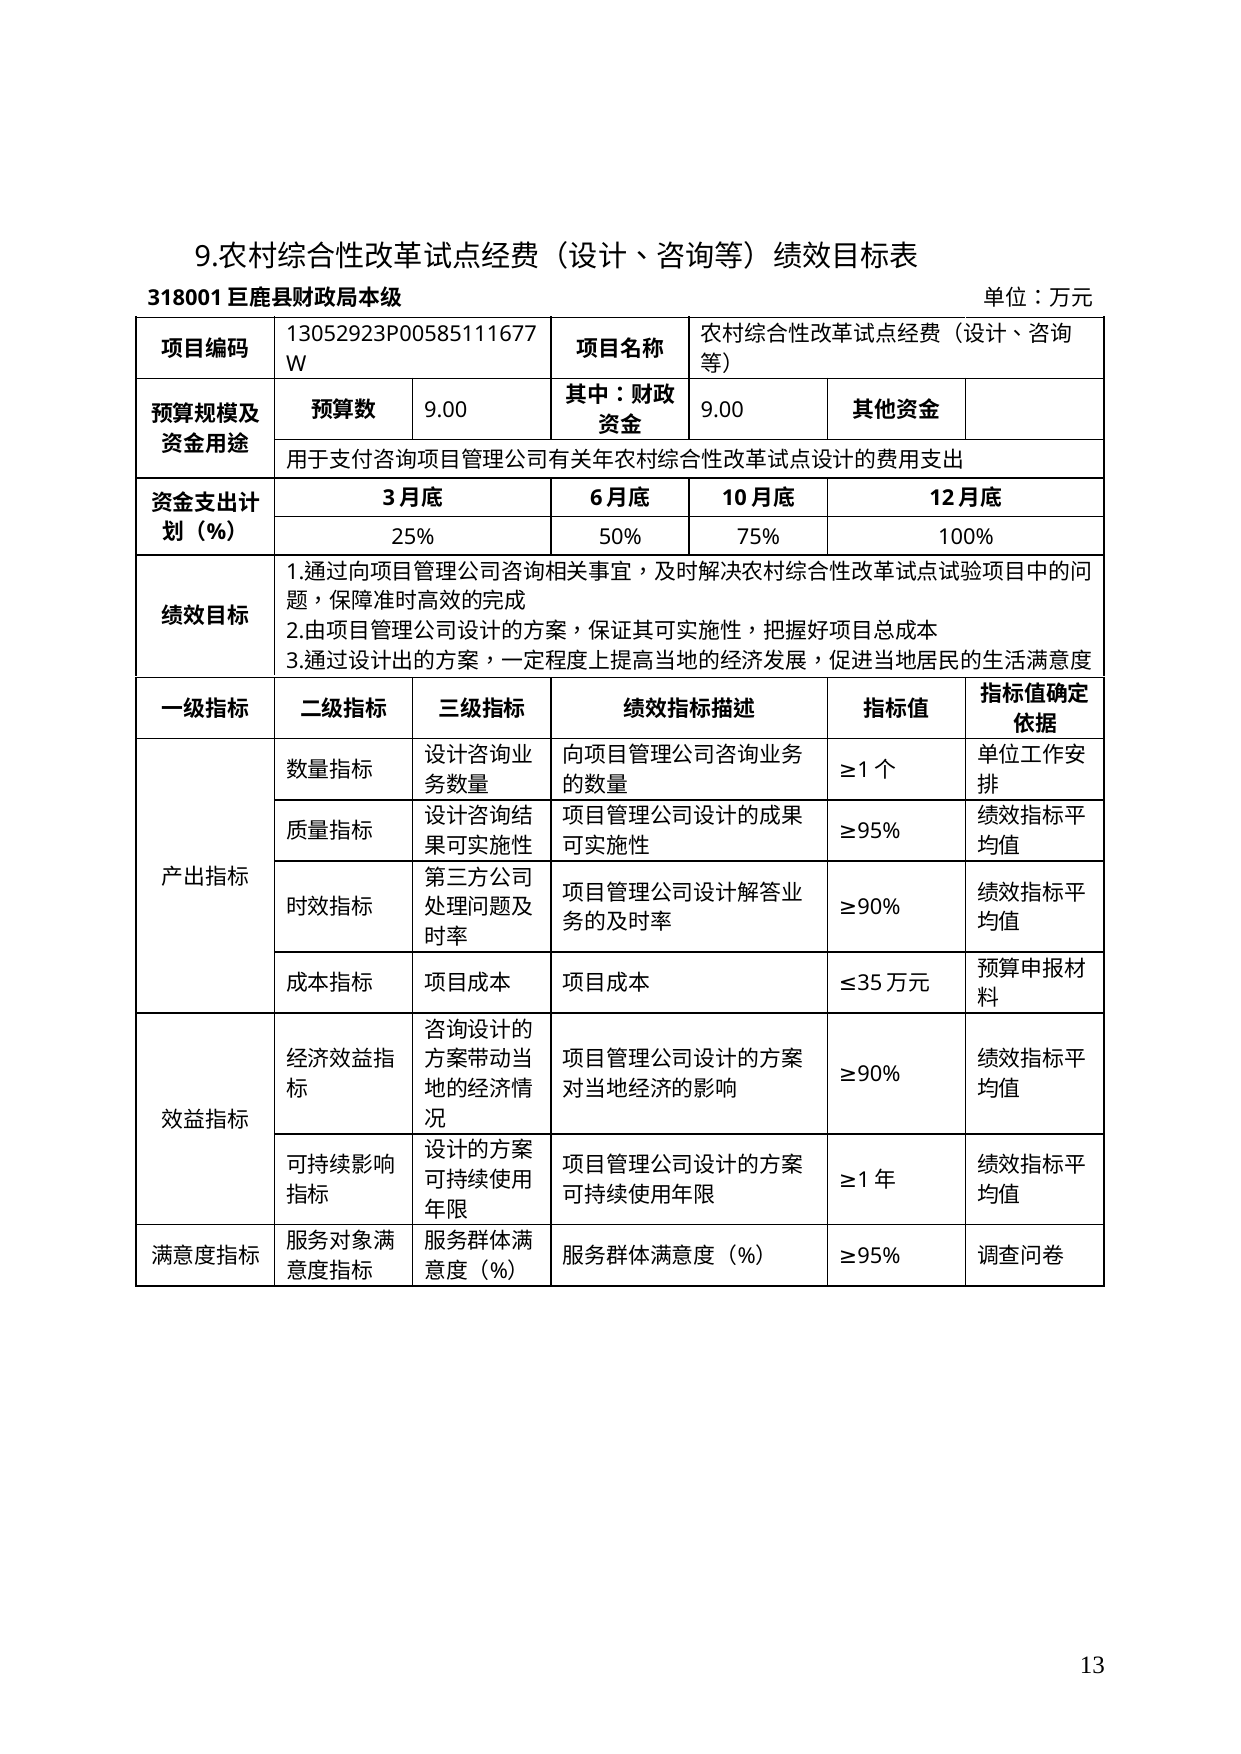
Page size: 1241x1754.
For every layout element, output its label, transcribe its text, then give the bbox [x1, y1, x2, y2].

table_cell 25% [275, 517, 550, 554]
table_cell 项目管理公司设计解答业务的及时率 [552, 862, 827, 951]
table_cell 其中：财政 资金 [552, 379, 688, 439]
table_cell 预算规模及资金用途 [137, 379, 274, 477]
table_cell 9.00 [690, 379, 827, 439]
table_cell 数量指标 [275, 739, 412, 799]
table_cell 12月底 [828, 479, 1103, 516]
table_cell 资金支出计划（%） [137, 479, 274, 554]
table_cell 绩效指标平均值 [966, 1135, 1103, 1224]
table_cell 绩效指标平均值 [966, 862, 1103, 951]
table_header 二级指标 [275, 678, 412, 738]
table_cell 10月底 [690, 479, 827, 516]
table_cell 农村综合性改革试点经费（设计、咨询等） [690, 318, 1103, 378]
table_cell 设计咨询结果可实施性 [413, 801, 550, 860]
table_cell 项目成本 [413, 953, 550, 1012]
table_header 指标值确定依据 [966, 678, 1103, 738]
table_cell 服务群体满意度（%） [413, 1225, 550, 1285]
table_cell 向项目管理公司咨询业务的数量 [552, 739, 827, 799]
table_header 318001巨鹿县财政局本级 [137, 277, 965, 316]
table_cell 项目名称 [552, 318, 688, 378]
table_cell 其他资金 [828, 379, 965, 439]
table_cell 50% [552, 517, 688, 554]
table_cell ≥1年 [828, 1135, 965, 1224]
table_cell 效益指标 [137, 1014, 274, 1224]
table_cell 可持续影响指标 [275, 1135, 412, 1224]
table_cell ≥95% [828, 1225, 965, 1285]
table_cell 项目管理公司设计的方案可持续使用年限 [552, 1135, 827, 1224]
table_cell 咨询设计的方案带动当地的经济情况 [413, 1014, 550, 1133]
table_cell 项目管理公司设计的方案对当地经济的影响 [552, 1014, 827, 1133]
table_cell 75% [690, 517, 827, 554]
table_cell 100% [828, 517, 1103, 554]
table_cell 3月底 [275, 479, 550, 516]
table_cell 服务对象满意度指标 [275, 1225, 412, 1285]
table_cell 单位工作安排 [966, 739, 1103, 799]
table_cell ≥90% [828, 1014, 965, 1133]
table_cell 经济效益指标 [275, 1014, 412, 1133]
table_cell 质量指标 [275, 801, 412, 860]
table_cell 13052923P00585111677W [275, 318, 550, 378]
table_header 绩效指标描述 [552, 678, 827, 738]
table_header 三级指标 [413, 678, 550, 738]
table_cell 用于支付咨询项目管理公司有关年农村综合性改革试点设计的费用支出 [275, 440, 1103, 477]
table_cell ≤35万元 [828, 953, 965, 1012]
table_cell ≥1个 [828, 739, 965, 799]
table_cell 满意度指标 [137, 1225, 274, 1285]
table_cell ≥95% [828, 801, 965, 860]
table_cell 项目成本 [552, 953, 827, 1012]
table_header 单位：万元 [966, 277, 1103, 316]
table_cell 项目编码 [137, 318, 274, 378]
table_cell 设计咨询业务数量 [413, 739, 550, 799]
table_cell 1.通过向项目管理公司咨询相关事宜，及时解决农村综合性改革试点试验项目中的问题，保障准时高效的完成 2.由项目管理公司设计的方案，保证其可实施性，把握好项目总成本 3.通过设计出的方案，一定程度上提高当地的经济发展，促进当地居民的生活满意度 [275, 556, 1103, 675]
table_cell 服务群体满意度（%） [552, 1225, 827, 1285]
table_cell 绩效指标平均值 [966, 801, 1103, 860]
table_cell 调查问卷 [966, 1225, 1103, 1285]
text 9.农村综合性改革试点经费（设计、咨询等）绩效目标表 [136, 235, 1104, 275]
table_header 一级指标 [137, 678, 274, 738]
table_cell 绩效目标 [137, 556, 274, 675]
table_cell 产出指标 [137, 739, 274, 1012]
table_cell [966, 379, 1103, 439]
table_cell 预算数 [275, 379, 412, 439]
table_cell 设计的方案可持续使用年限 [413, 1135, 550, 1224]
table_cell 绩效指标平均值 [966, 1014, 1103, 1133]
table_cell 预算申报材料 [966, 953, 1103, 1012]
table_header 指标值 [828, 678, 965, 738]
table_cell 成本指标 [275, 953, 412, 1012]
table_cell 时效指标 [275, 862, 412, 951]
table_cell 第三方公司处理问题及时率 [413, 862, 550, 951]
table_cell 9.00 [413, 379, 550, 439]
table_cell ≥90% [828, 862, 965, 951]
table_cell 项目管理公司设计的成果可实施性 [552, 801, 827, 860]
table_cell 6月底 [552, 479, 688, 516]
